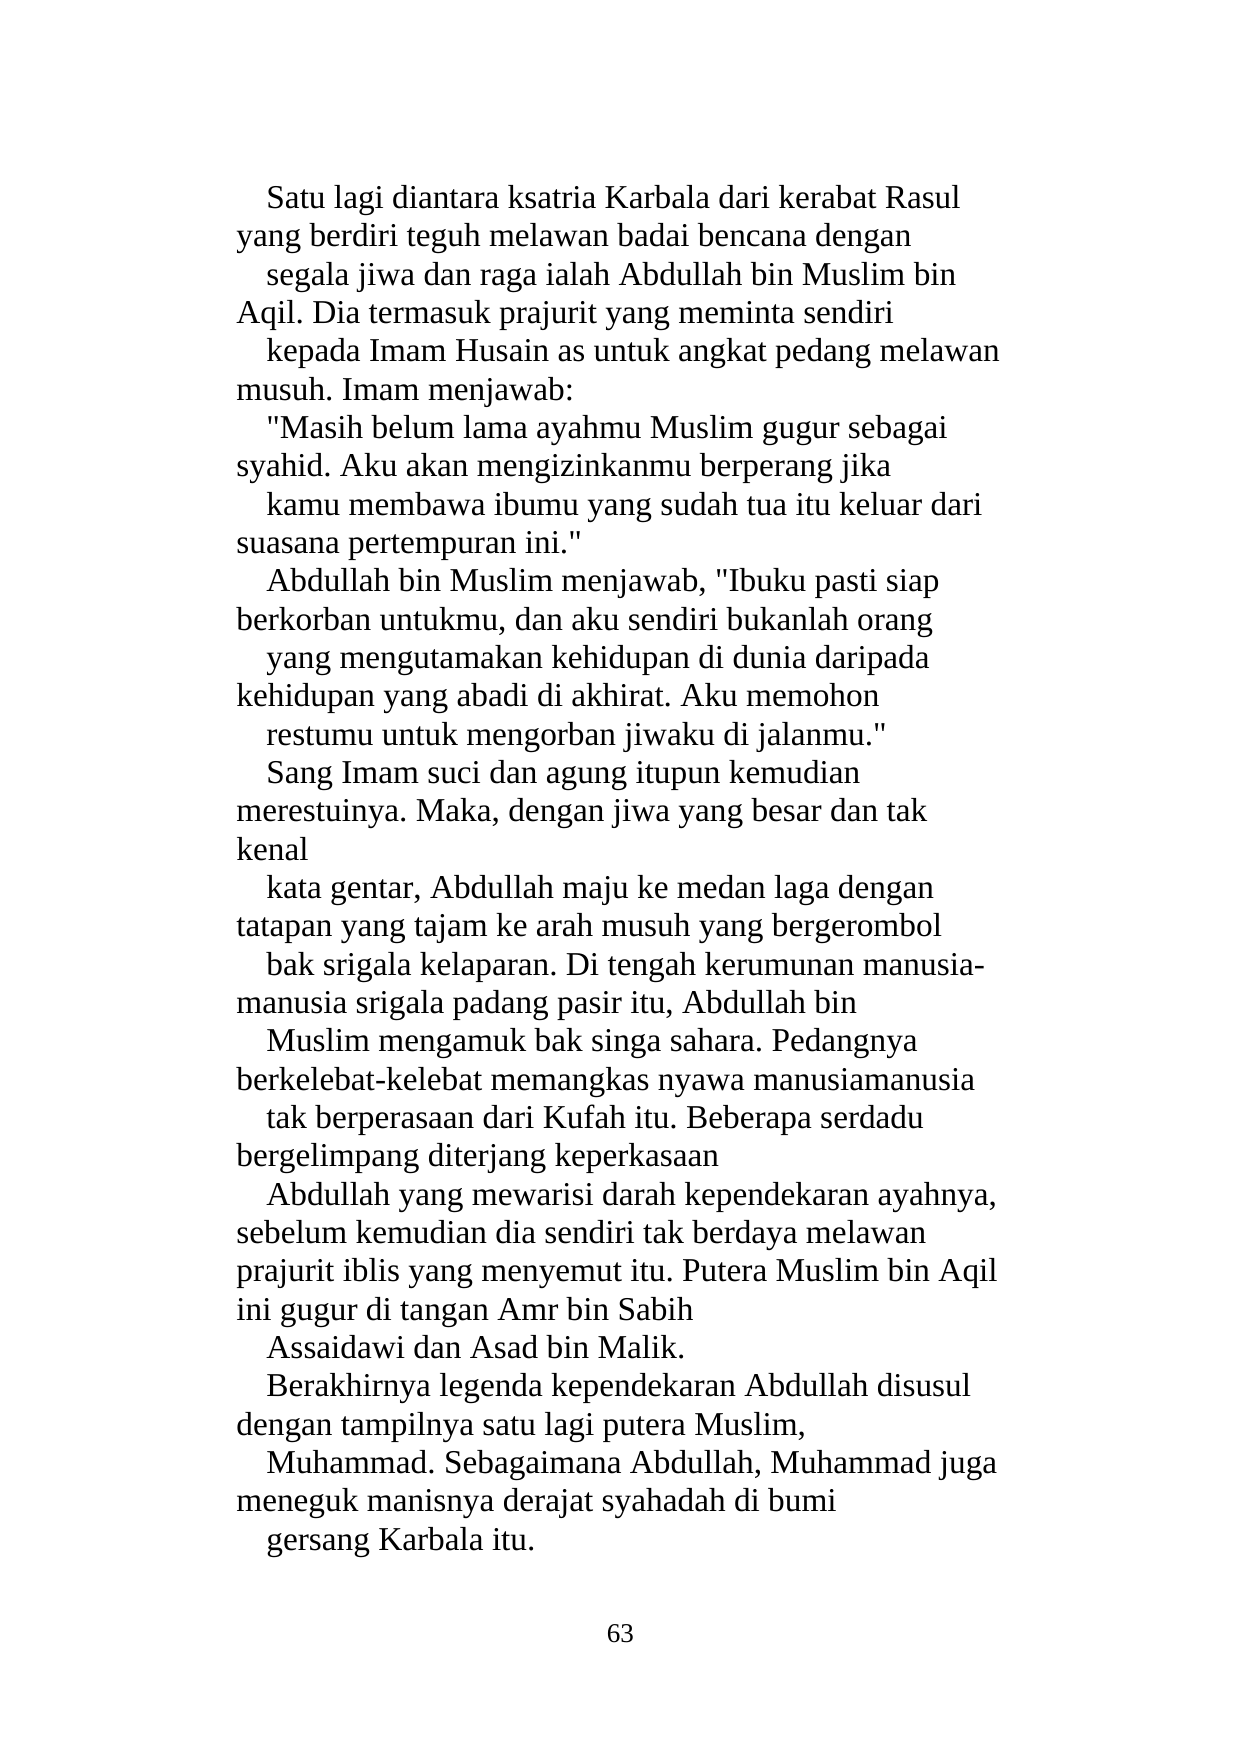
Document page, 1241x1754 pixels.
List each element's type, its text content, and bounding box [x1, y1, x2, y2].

text yang mengutamakan kehidupan di dunia daripada kehidupan yang abadi di akhirat. Aku memohon [236, 637, 1004, 714]
text Assaidawi dan Asad bin Malik. [236, 1327, 1004, 1366]
text restumu untuk mengorban jiwaku di jalanmu." [236, 714, 1004, 752]
text Berakhirnya legenda kependekaran Abdullah disusul dengan tampilnya satu lagi putera Muslim, [236, 1366, 1004, 1442]
text bak srigala kelaparan. Di tengah kerumunan manusia-manusia srigala padang pasir itu, Abdullah bin [236, 944, 1004, 1021]
text segala jiwa dan raga ialah Abdullah bin Muslim bin Aqil. Dia termasuk prajurit yang meminta sendiri [236, 254, 1004, 331]
text tak berperasaan dari Kufah itu. Beberapa serdadu bergelimpang diterjang keperkasaan [236, 1097, 1004, 1174]
text Muslim mengamuk bak singa sahara. Pedangnya berkelebat-kelebat memangkas nyawa manusiamanusia [236, 1021, 1004, 1097]
text kata gentar, Abdullah maju ke medan laga dengan tatapan yang tajam ke arah musuh yang bergerombol [236, 867, 1004, 944]
text Abdullah yang mewarisi darah kependekaran ayahnya, sebelum kemudian dia sendiri tak berdaya melawan prajurit iblis yang menyemut itu. Putera Muslim bin Aqil ini gugur di tangan Amr bin Sabih [236, 1174, 1004, 1327]
text kamu membawa ibumu yang sudah tua itu keluar dari suasana pertempuran ini." [236, 484, 1004, 561]
text "Masih belum lama ayahmu Muslim gugur sebagai syahid. Aku akan mengizinkanmu berperang jika [236, 407, 1004, 484]
text Satu lagi diantara ksatria Karbala dari kerabat Rasul yang berdiri teguh melawan badai bencana dengan [236, 177, 1004, 254]
text kepada Imam Husain as untuk angkat pedang melawan musuh. Imam menjawab: [236, 331, 1004, 407]
text Muhammad. Sebagaimana Abdullah, Muhammad juga meneguk manisnya derajat syahadah di bumi [236, 1442, 1004, 1519]
text Sang Imam suci dan agung itupun kemudian merestuinya. Maka, dengan jiwa yang besar dan tak kenal [236, 752, 1004, 867]
text gersang Karbala itu. [236, 1519, 1004, 1557]
text Abdullah bin Muslim menjawab, "Ibuku pasti siap berkorban untukmu, dan aku sendiri bukanlah orang [236, 561, 1004, 637]
